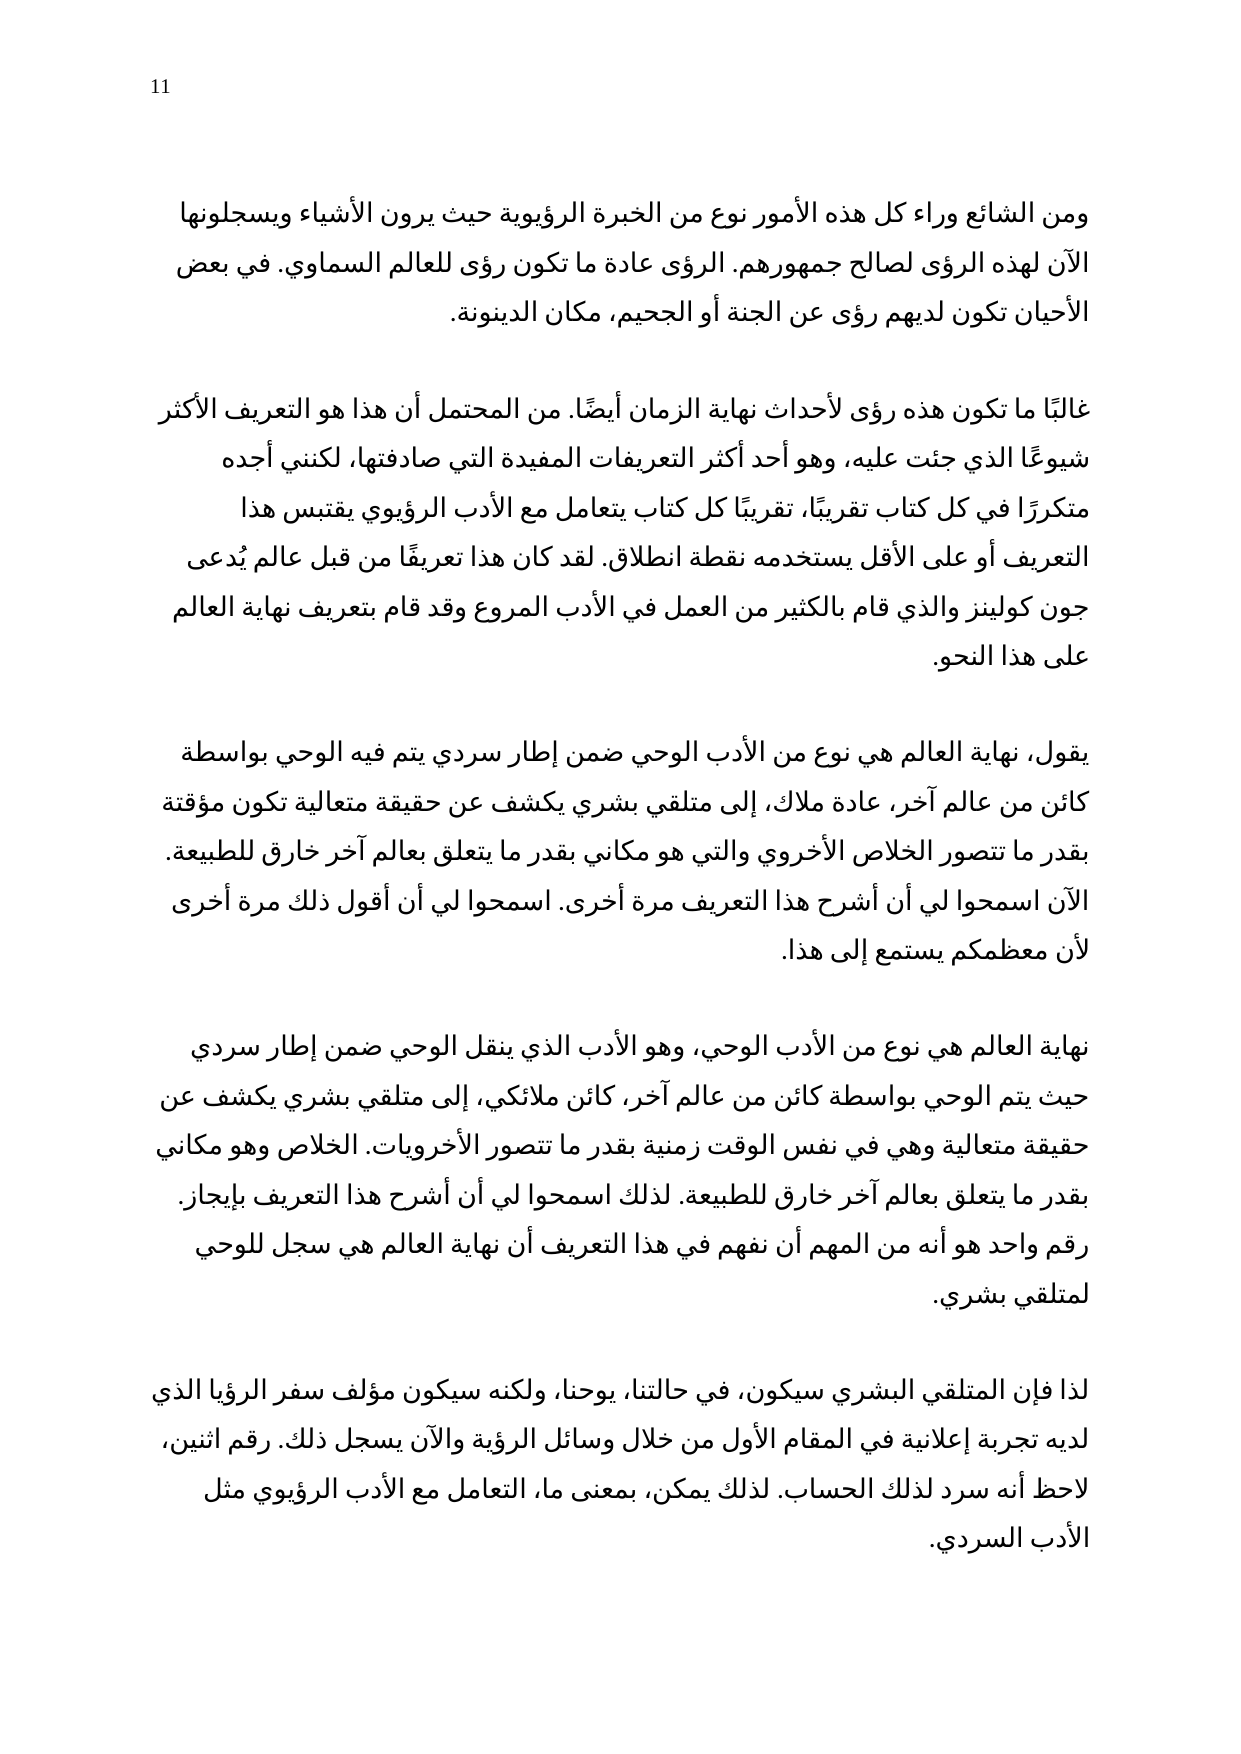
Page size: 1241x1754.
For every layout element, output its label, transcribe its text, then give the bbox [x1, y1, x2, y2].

text نهاية العالم هي نوع من الأدب الوحي، وهو الأدب الذي ينقل الوحي ضمن إطار سردي حيث يتم الوحي بواسطة كائن من عالم آخر، كائن ملائكي، إلى متلقي بشري يكشف عن حقيقة متعالية وهي في نفس الوقت زمنية بقدر ما تتصور الأخرويات. الخلاص وهو مكاني بقدر ما يتعلق بعالم آخر خارق للطبيعة. لذلك اسمحوا لي أن أشرح هذا التعريف بإيجاز. رقم واحد هو أنه من المهم أن نفهم في هذا التعريف أن نهاية العالم هي سجل للوحي لمتلقي بشري. [150, 1029, 1090, 1310]
text غالبًا ما تكون هذه رؤى لأحداث نهاية الزمان أيضًا. من المحتمل أن هذا هو التعريف الأكثر شيوعًا الذي جئت عليه، وهو أحد أكثر التعريفات المفيدة التي صادفتها، لكنني أجده متكررًا في كل كتاب تقريبًا، تقريبًا كل كتاب يتعامل مع الأدب الرؤيوي يقتبس هذا التعريف أو على الأقل يستخدمه نقطة انطلاق. لقد كان هذا تعريفًا من قبل عالم يُدعى جون كولينز والذي قام بالكثير من العمل في الأدب المروع وقد قام بتعريف نهاية العالم على هذا النحو. [150, 392, 1090, 672]
text لذا فإن المتلقي البشري سيكون، في حالتنا، يوحنا، ولكنه سيكون مؤلف سفر الرؤيا الذي لديه تجربة إعلانية في المقام الأول من خلال وسائل الرؤية والآن يسجل ذلك. رقم اثنين، لاحظ أنه سرد لذلك الحساب. لذلك يمكن، بمعنى ما، التعامل مع الأدب الرؤيوي مثل الأدب السردي. [150, 1373, 1090, 1554]
text يقول، نهاية العالم هي نوع من الأدب الوحي ضمن إطار سردي يتم فيه الوحي بواسطة كائن من عالم آخر، عادة ملاك، إلى متلقي بشري يكشف عن حقيقة متعالية تكون مؤقتة بقدر ما تتصور الخلاص الأخروي والتي هو مكاني بقدر ما يتعلق بعالم آخر خارق للطبيعة. الآن اسمحوا لي أن أشرح هذا التعريف مرة أخرى. اسمحوا لي أن أقول ذلك مرة أخرى لأن معظمكم يستمع إلى هذا. [150, 735, 1090, 966]
text ومن الشائع وراء كل هذه الأمور نوع من الخبرة الرؤيوية حيث يرون الأشياء ويسجلونها الآن لهذه الرؤى لصالح جمهورهم. الرؤى عادة ما تكون رؤى للعالم السماوي. في بعض الأحيان تكون لديهم رؤى عن الجنة أو الجحيم، مكان الدينونة. [150, 197, 1090, 329]
